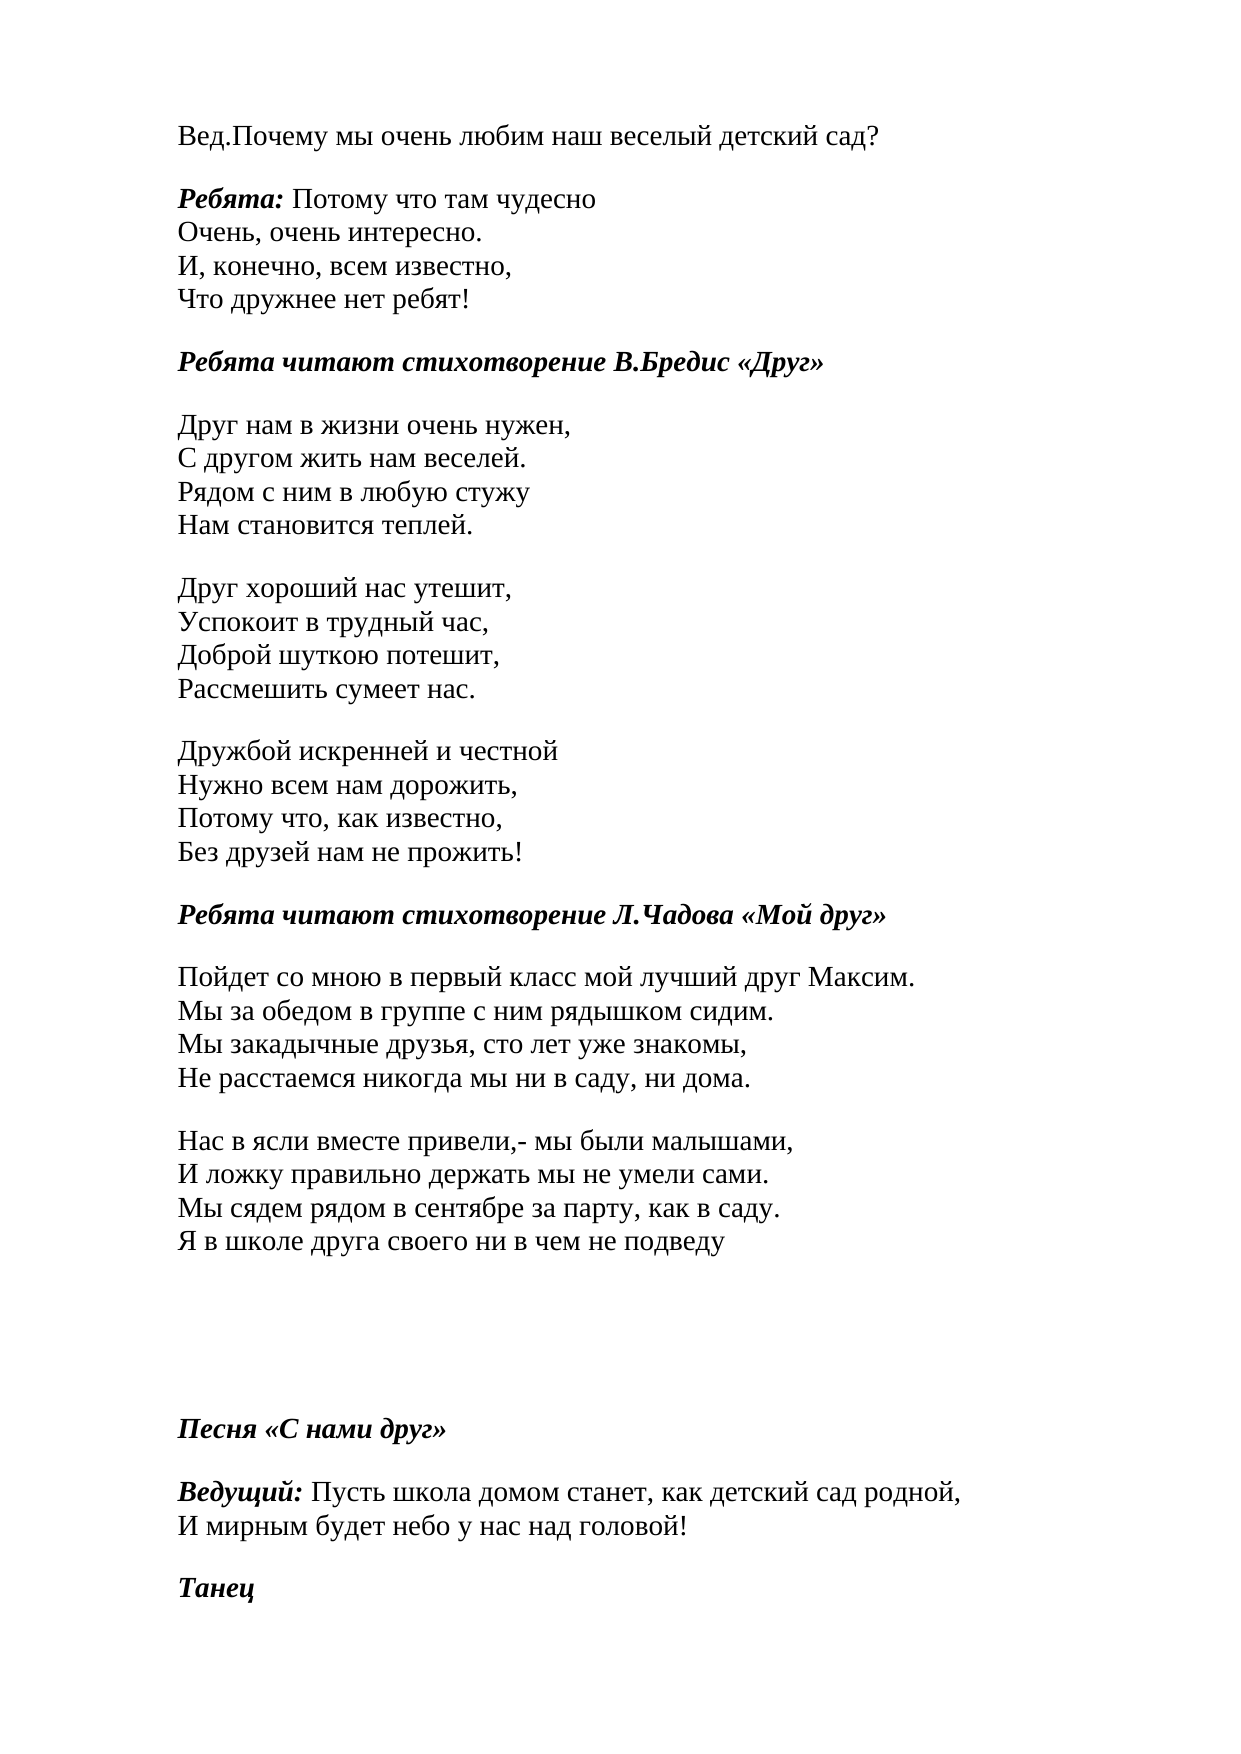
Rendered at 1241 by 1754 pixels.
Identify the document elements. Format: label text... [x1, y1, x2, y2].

text Песня «С нами друг» [177, 1412, 1152, 1445]
text Пойдет со мною в первый класс мой лучший друг Максим. Мы за обедом в группе с ним рядышком сидим. Мы закадычные друзья, сто лет уже знакомы, Не расстаемся никогда мы ни в саду, ни дома. [177, 959, 1152, 1094]
text Друг нам в жизни очень нужен, С другом жить нам веселей. Рядом с ним в любую стужу Нам становится теплей. [177, 407, 1152, 541]
text Дружбой искренней и честной Нужно всем нам дорожить, Потому что, как известно, Без друзей нам не прожить! [177, 733, 1152, 868]
text Вед.Почему мы очень любим наш веселый детский сад? [177, 118, 1152, 152]
text Ребята читают стихотворение Л.Чадова «Мой друг» [177, 897, 1152, 930]
text Нас в ясли вместе привели,- мы были малышами, И ложку правильно держать мы не умели сами. Мы сядем рядом в сентябре за парту, как в саду. Я в школе друга своего ни в чем не подведу [177, 1123, 1152, 1257]
text Ведущий: Пусть школа домом станет, как детский сад родной, И мирным будет небо у нас над головой! [177, 1474, 1152, 1541]
text Ребята: Потому что там чудесно Очень, очень интересно. И, конечно, всем известно, Что дружнее нет ребят! [177, 181, 1152, 315]
text Танец [177, 1571, 1152, 1604]
text Друг хороший нас утешит, Успокоит в трудный час, Доброй шуткою потешит, Рассмешить сумеет нас. [177, 570, 1152, 704]
text Ребята читают стихотворение В.Бредис «Друг» [177, 344, 1152, 378]
